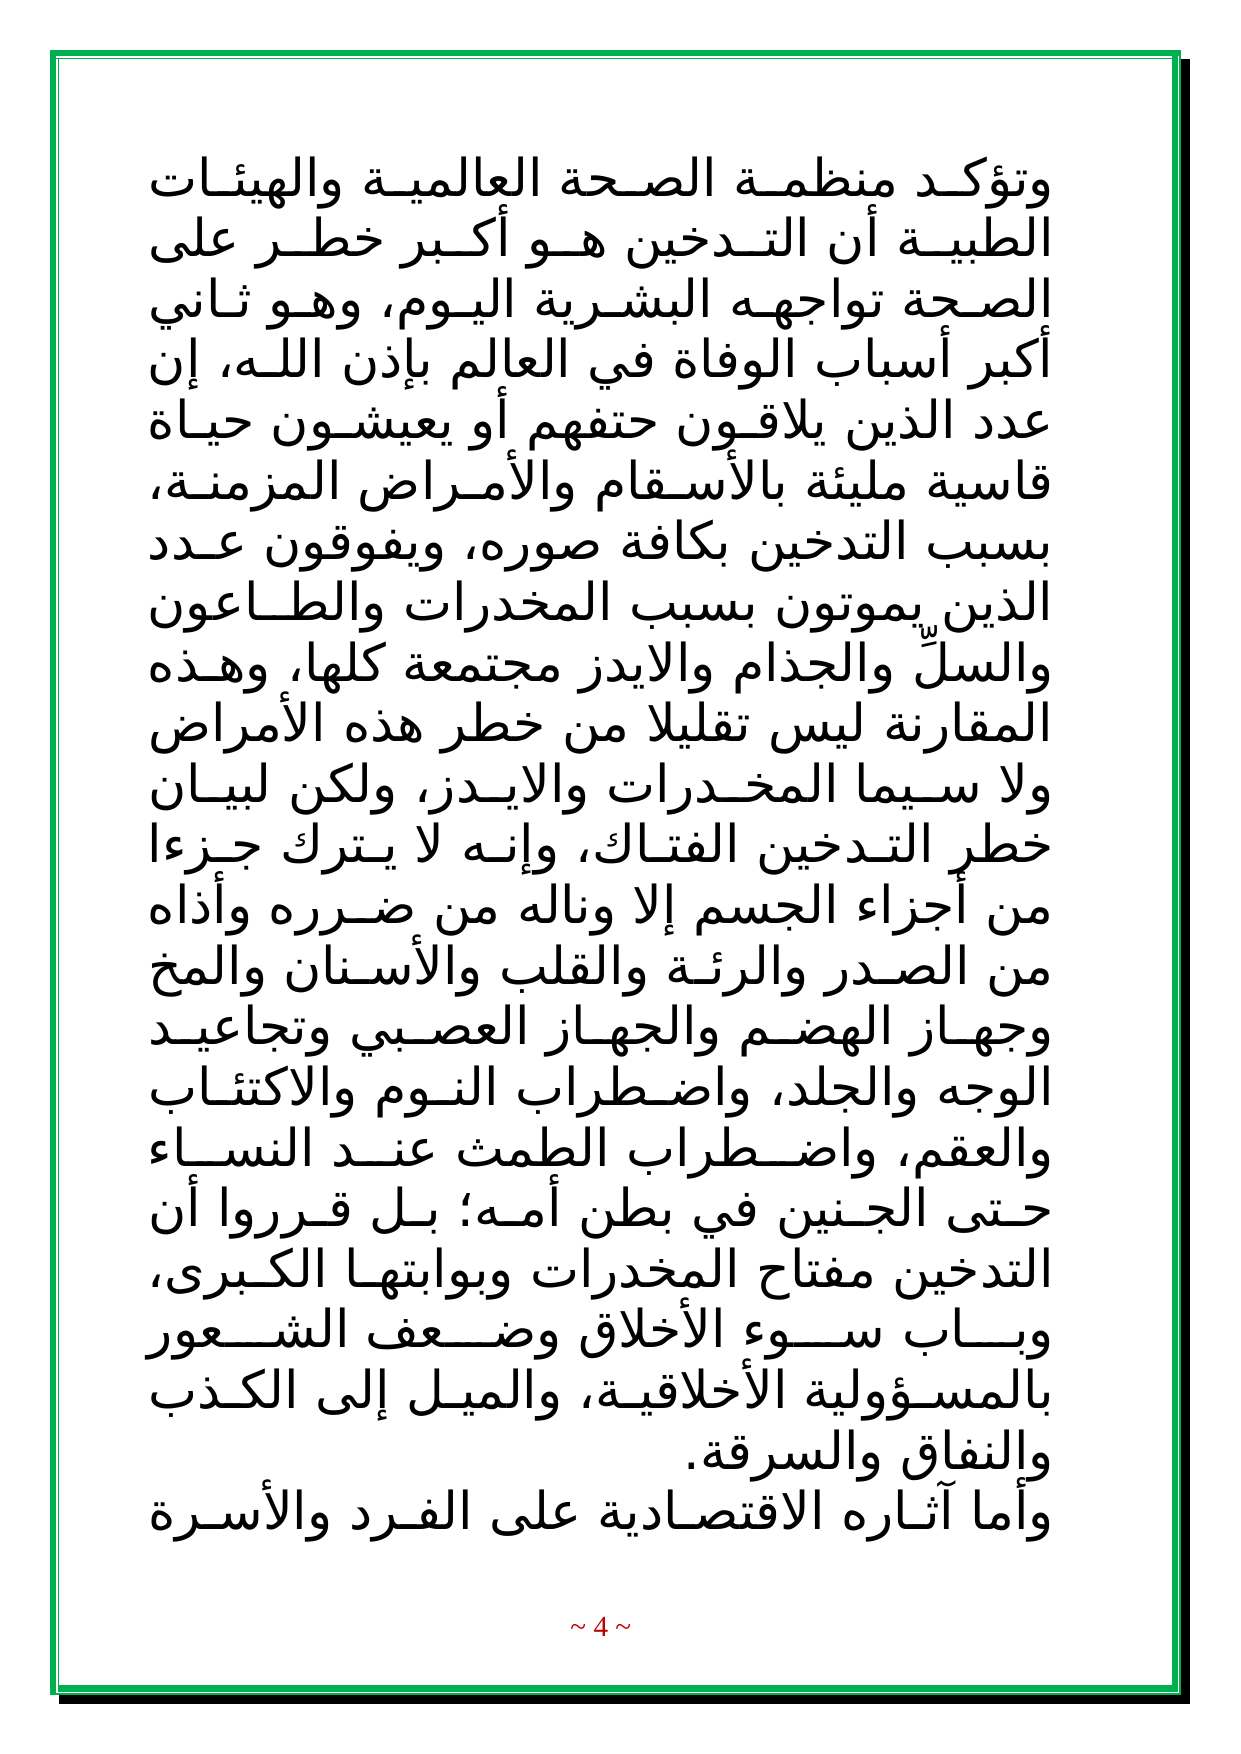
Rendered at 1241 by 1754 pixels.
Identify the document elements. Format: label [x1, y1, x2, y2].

text [148, 148, 1054, 1481]
text [148, 1481, 1054, 1542]
